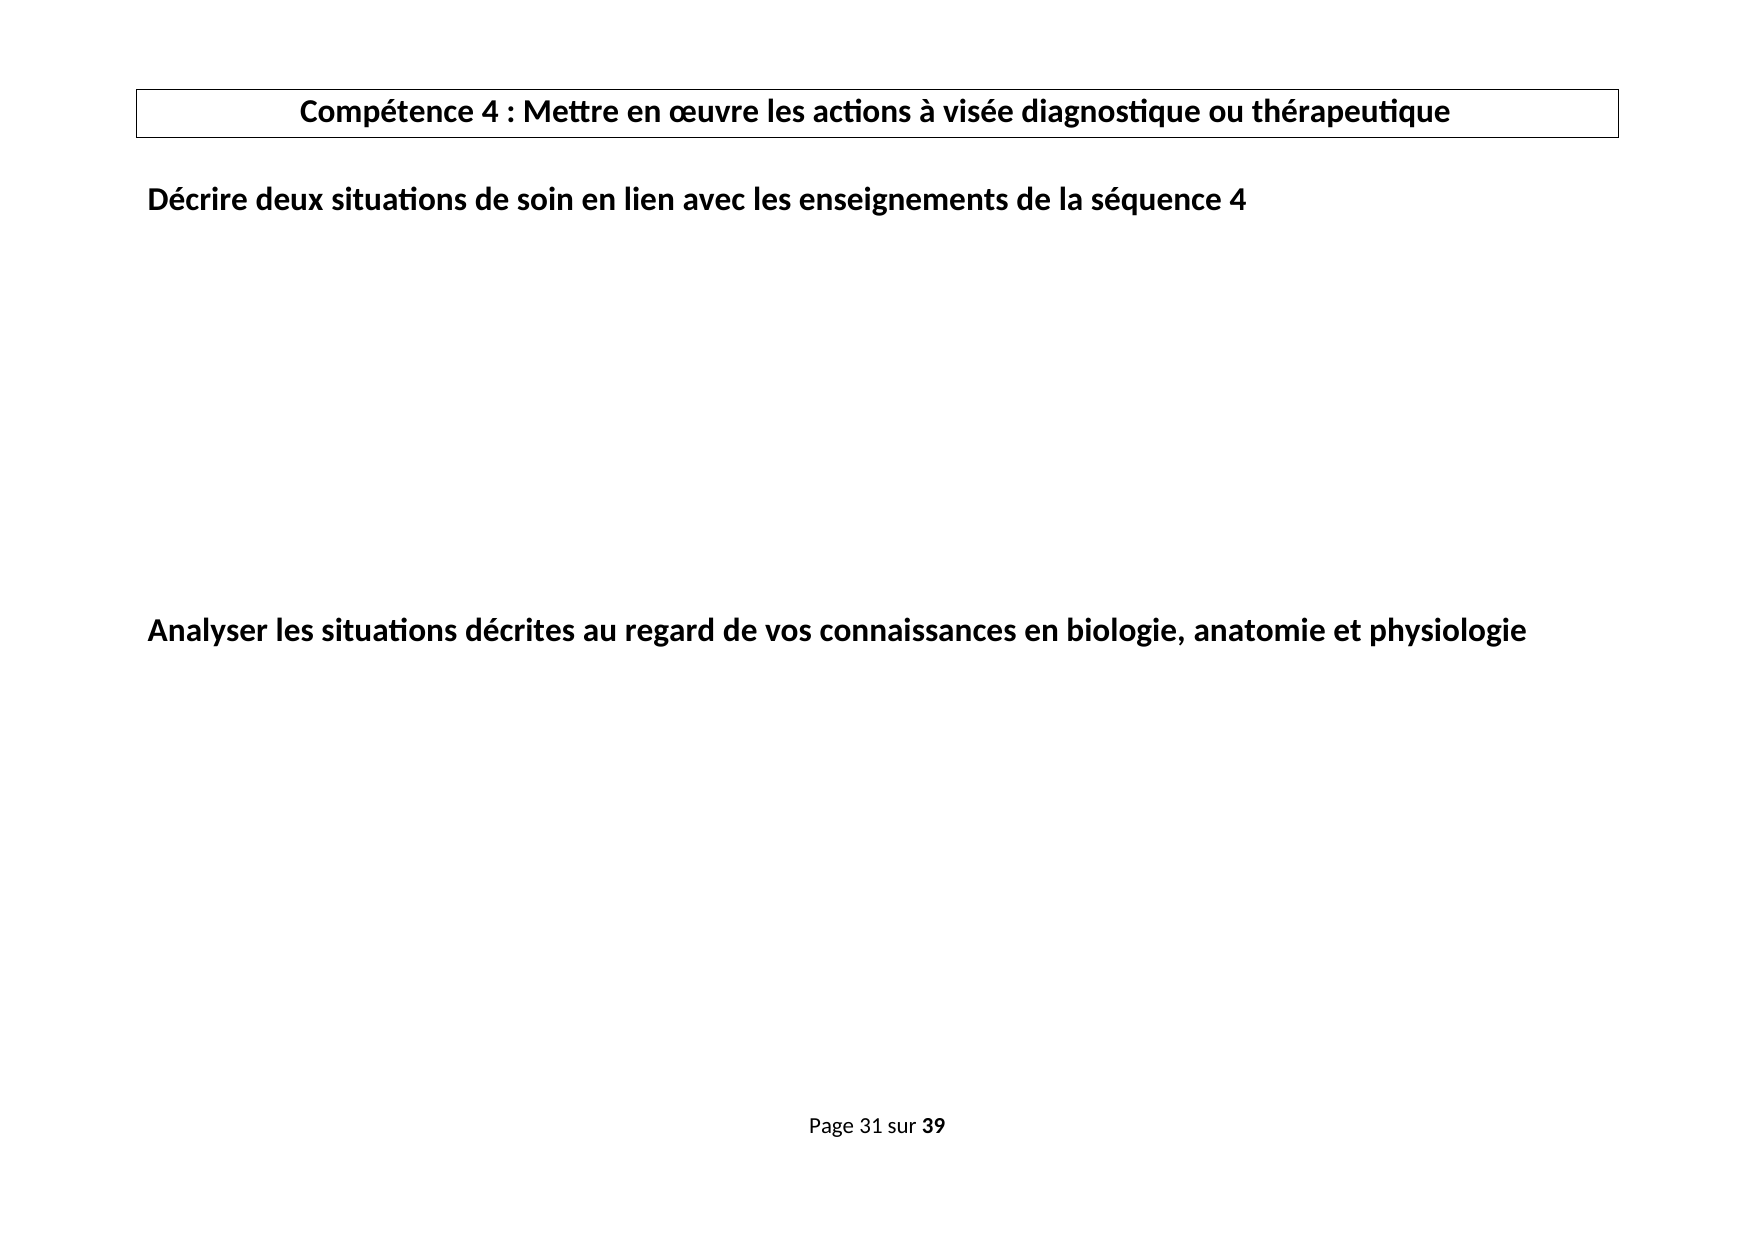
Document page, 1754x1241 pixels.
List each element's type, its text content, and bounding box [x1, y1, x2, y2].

text Analyser les situations décrites au regard de vos connaissances en biologie, anatomie et physiologie [147, 609, 1754, 650]
subtitle Décrire deux situations de soin en lien avec les enseignements de la séquence 4 [147, 178, 1754, 219]
